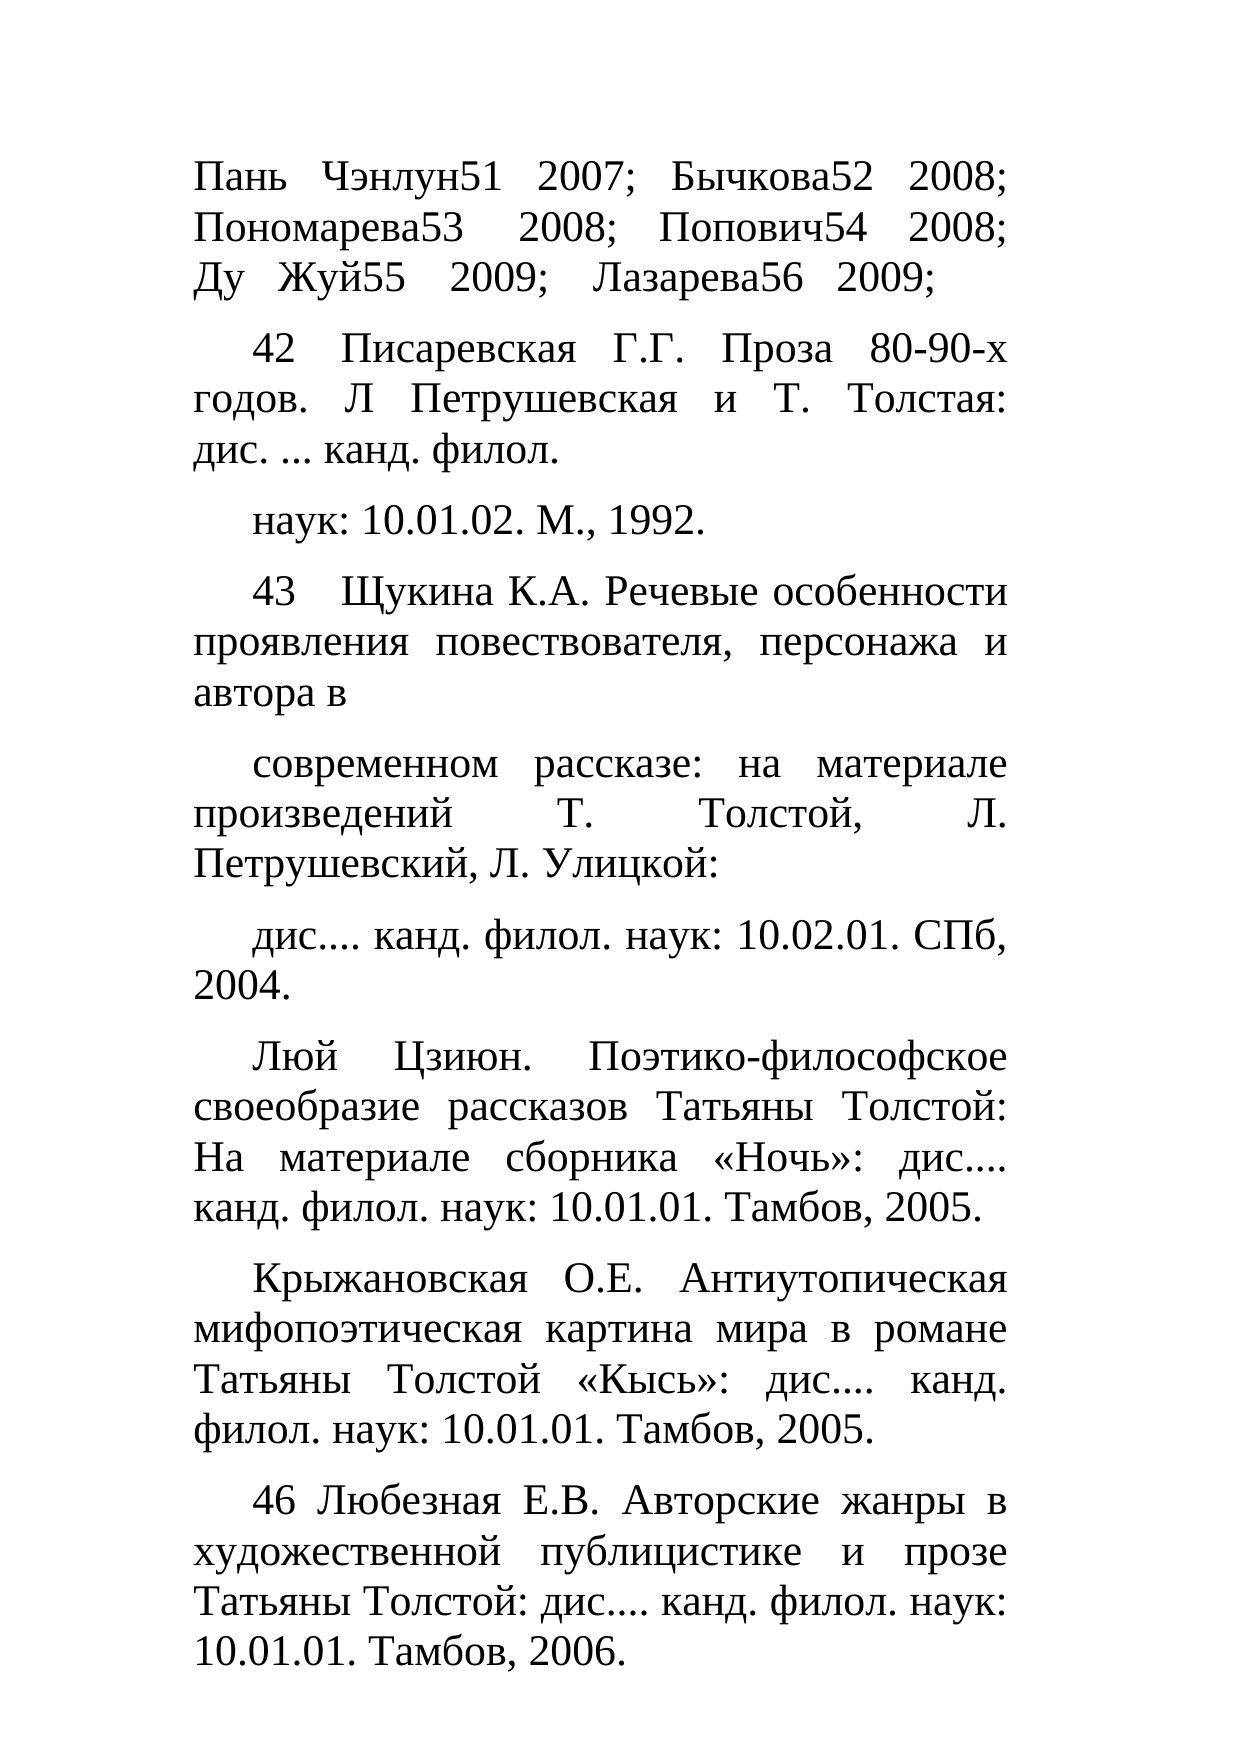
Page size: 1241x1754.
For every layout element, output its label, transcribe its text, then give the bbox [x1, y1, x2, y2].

text современном рассказе: на материале произведений Т. Толстой, Л. Петрушевский, Л. Улицкой: [193, 736, 1008, 887]
text 42 Писаревская Г.Г. Проза 80-90-х годов. Л Петрушевская и Т. Толстая: дис. ... канд. филол. [193, 322, 1008, 473]
text дис.... канд. филол. наук: 10.02.01. СПб, 2004. [193, 908, 1008, 1009]
text 43 Щукина К.А. Речевые особенности проявления повествователя, персонажа и автора в [193, 565, 1008, 716]
text 46 Любезная Е.В. Авторские жанры в художественной публицистике и прозе Татьяны Толстой: дис.... канд. филол. наук: 10.01.01. Тамбов, 2006. [193, 1474, 1008, 1675]
text Крыжановская О.Е. Антиутопическая мифопоэтическая картина мира в романе Татьяны Толстой «Кысь»: дис.... канд. филол. наук: 10.01.01. Тамбов, 2005. [193, 1252, 1008, 1453]
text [193, 150, 1008, 301]
text Люй Цзиюн. Поэтико-философское своеобразие рассказов Татьяны Толстой: На материале сборника «Ночь»: дис.... канд. филол. наук: 10.01.01. Тамбов, 2005. [193, 1030, 1008, 1231]
text наук: 10.01.02. М., 1992. [193, 493, 1008, 544]
